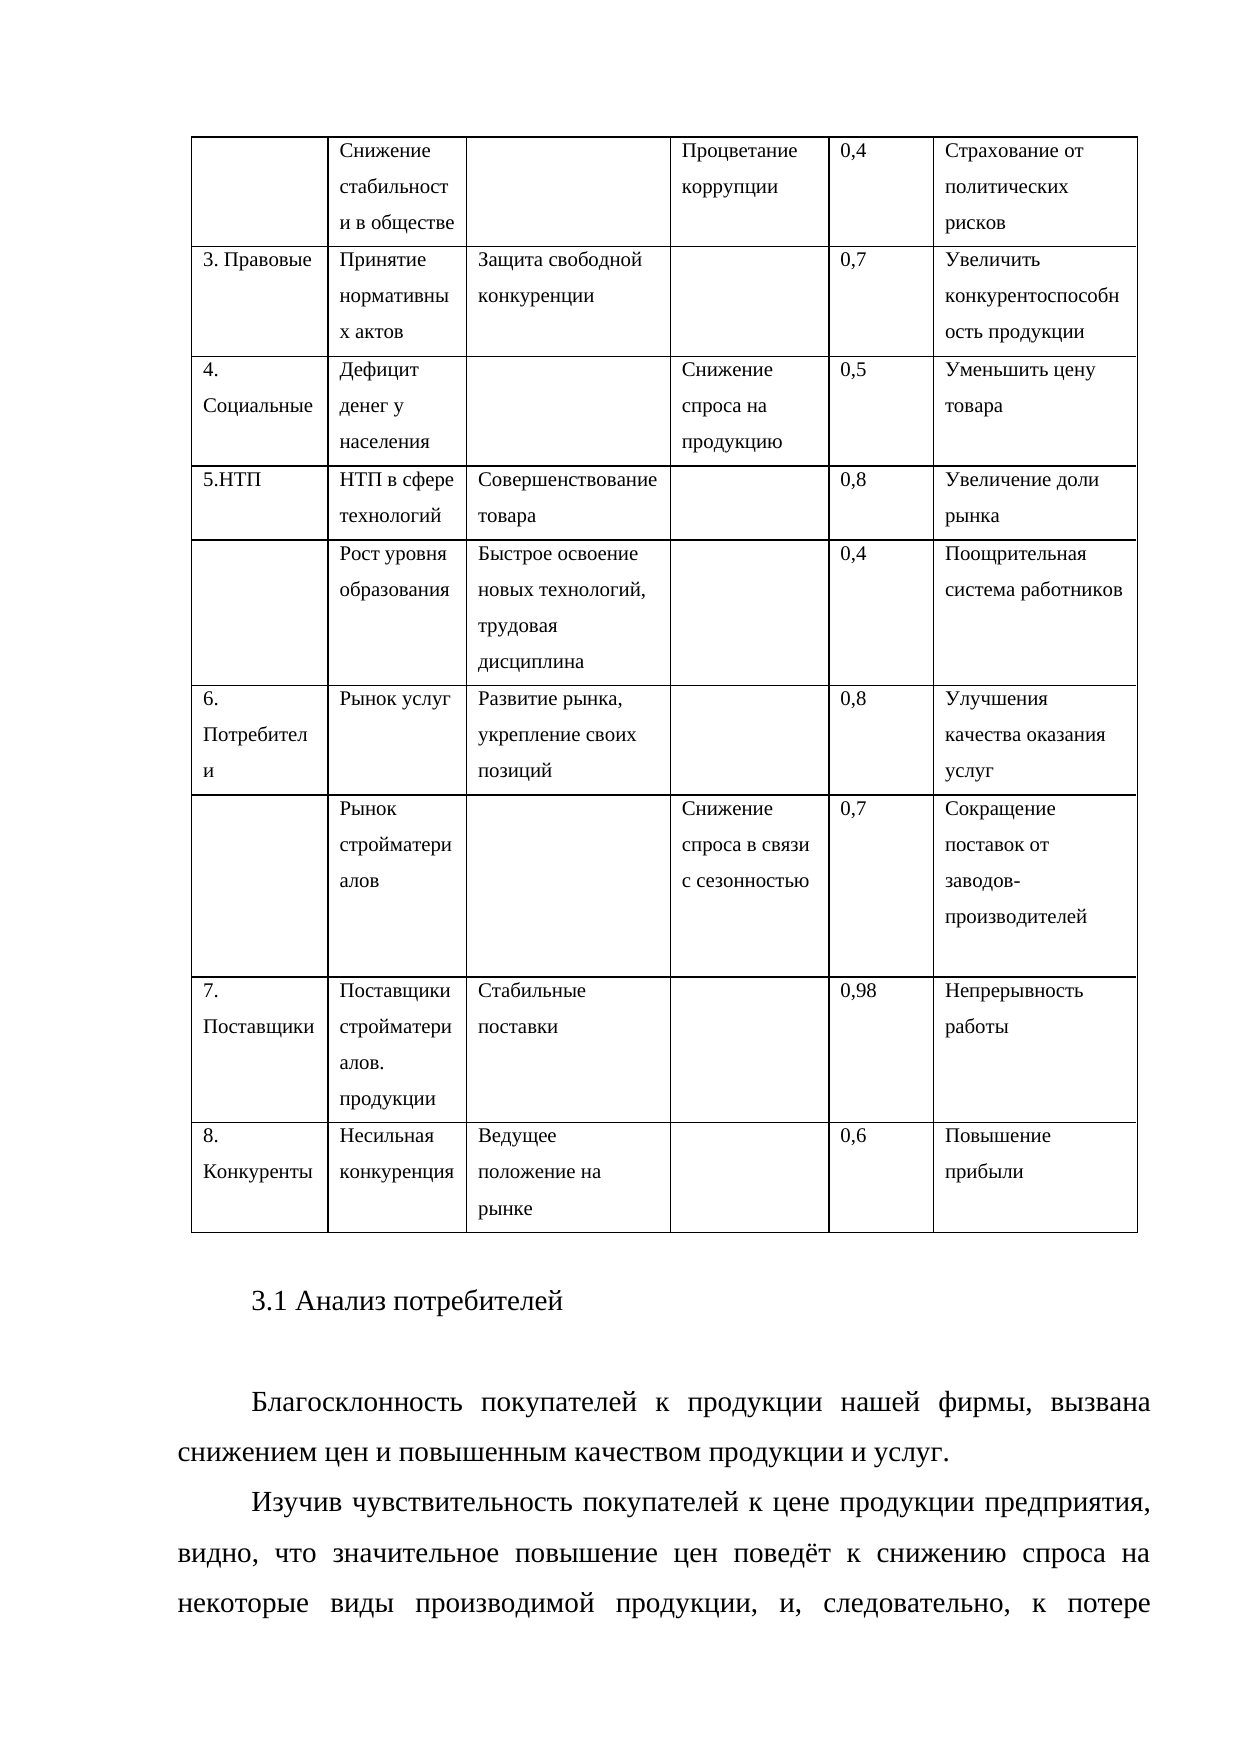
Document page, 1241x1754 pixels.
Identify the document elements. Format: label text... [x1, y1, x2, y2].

text 3.1 Анализ потребителей [177, 1283, 1152, 1317]
table_cell 7. Поставщики [192, 978, 327, 1122]
table_cell Развитие рынка, укрепление своих позиций [467, 686, 670, 794]
table_cell [671, 686, 828, 794]
table_cell [671, 247, 828, 356]
table_cell 0,5 [830, 357, 933, 465]
table_cell НТП в сфере технологий [329, 467, 466, 539]
text Благосклонность покупателей к продукции нашей фирмы, вызвана снижением цен и повышенным качеством продукции и услуг. [177, 1384, 1152, 1468]
table_cell Быстрое освоение новых технологий, трудовая дисциплина [467, 541, 670, 684]
table_cell [671, 541, 828, 684]
table_cell Страхование от политических рисков [934, 138, 1137, 246]
table_cell [671, 1123, 828, 1231]
table_cell 0,6 [830, 1123, 933, 1231]
table_cell Уменьшить цену товара [934, 356, 1137, 465]
table_cell Рынок стройматериалов [329, 796, 466, 976]
table_cell Снижение стабильности в обществе [329, 138, 466, 246]
table_cell Увеличение доли рынка [934, 465, 1137, 539]
table_cell 3. Правовые [192, 247, 327, 356]
table_cell 6. Потребители [192, 686, 327, 794]
table_cell Непрерывность работы [934, 976, 1137, 1122]
table_cell Ведущее положение на рынке [467, 1123, 670, 1231]
table_cell Несильная конкуренция [329, 1123, 466, 1231]
table_cell 0,98 [830, 978, 933, 1122]
table_cell 0,4 [830, 138, 933, 246]
table_cell 0,7 [830, 796, 933, 976]
table_cell 0,8 [830, 686, 933, 794]
table_cell Повышение прибыли [934, 1122, 1137, 1231]
table_cell Увеличить конкурентоспособность продукции [934, 246, 1137, 356]
table_cell [467, 796, 670, 976]
table_cell Принятие нормативных актов [329, 247, 466, 356]
table_cell Защита свободной конкуренции [467, 247, 670, 356]
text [177, 1484, 1152, 1619]
table_cell Сокращение поставок от заводов-производителей [934, 794, 1137, 976]
table_cell Снижение спроса в связи с сезонностью [671, 796, 828, 976]
table_cell 5.НТП [192, 467, 327, 539]
table_cell Стабильные поставки [467, 978, 670, 1122]
table_cell Процветание коррупции [671, 138, 828, 246]
table_cell Снижение спроса на продукцию [671, 357, 828, 465]
table_cell Поощрительная система работников [934, 539, 1137, 684]
table_cell 0,4 [830, 541, 933, 684]
table_cell 0,7 [830, 247, 933, 356]
table_cell [467, 138, 670, 246]
table_cell 0,8 [830, 467, 933, 539]
table_cell 4. Социальные [192, 357, 327, 465]
table_cell Дефицит денег у населения [329, 357, 466, 465]
table_cell Поставщики стройматериалов. продукции [329, 978, 466, 1122]
table_cell Рынок услуг [329, 686, 466, 794]
table_cell [467, 357, 670, 465]
table_cell [192, 138, 327, 246]
table_cell [671, 978, 828, 1122]
table_cell Совершенствование товара [467, 467, 670, 539]
table_cell [192, 541, 327, 684]
table_cell [671, 467, 828, 539]
table_cell Рост уровня образования [329, 541, 466, 684]
table_cell 8. Конкуренты [192, 1123, 327, 1231]
table_cell [192, 796, 327, 976]
table_cell Улучшения качества оказания услуг [934, 685, 1137, 794]
